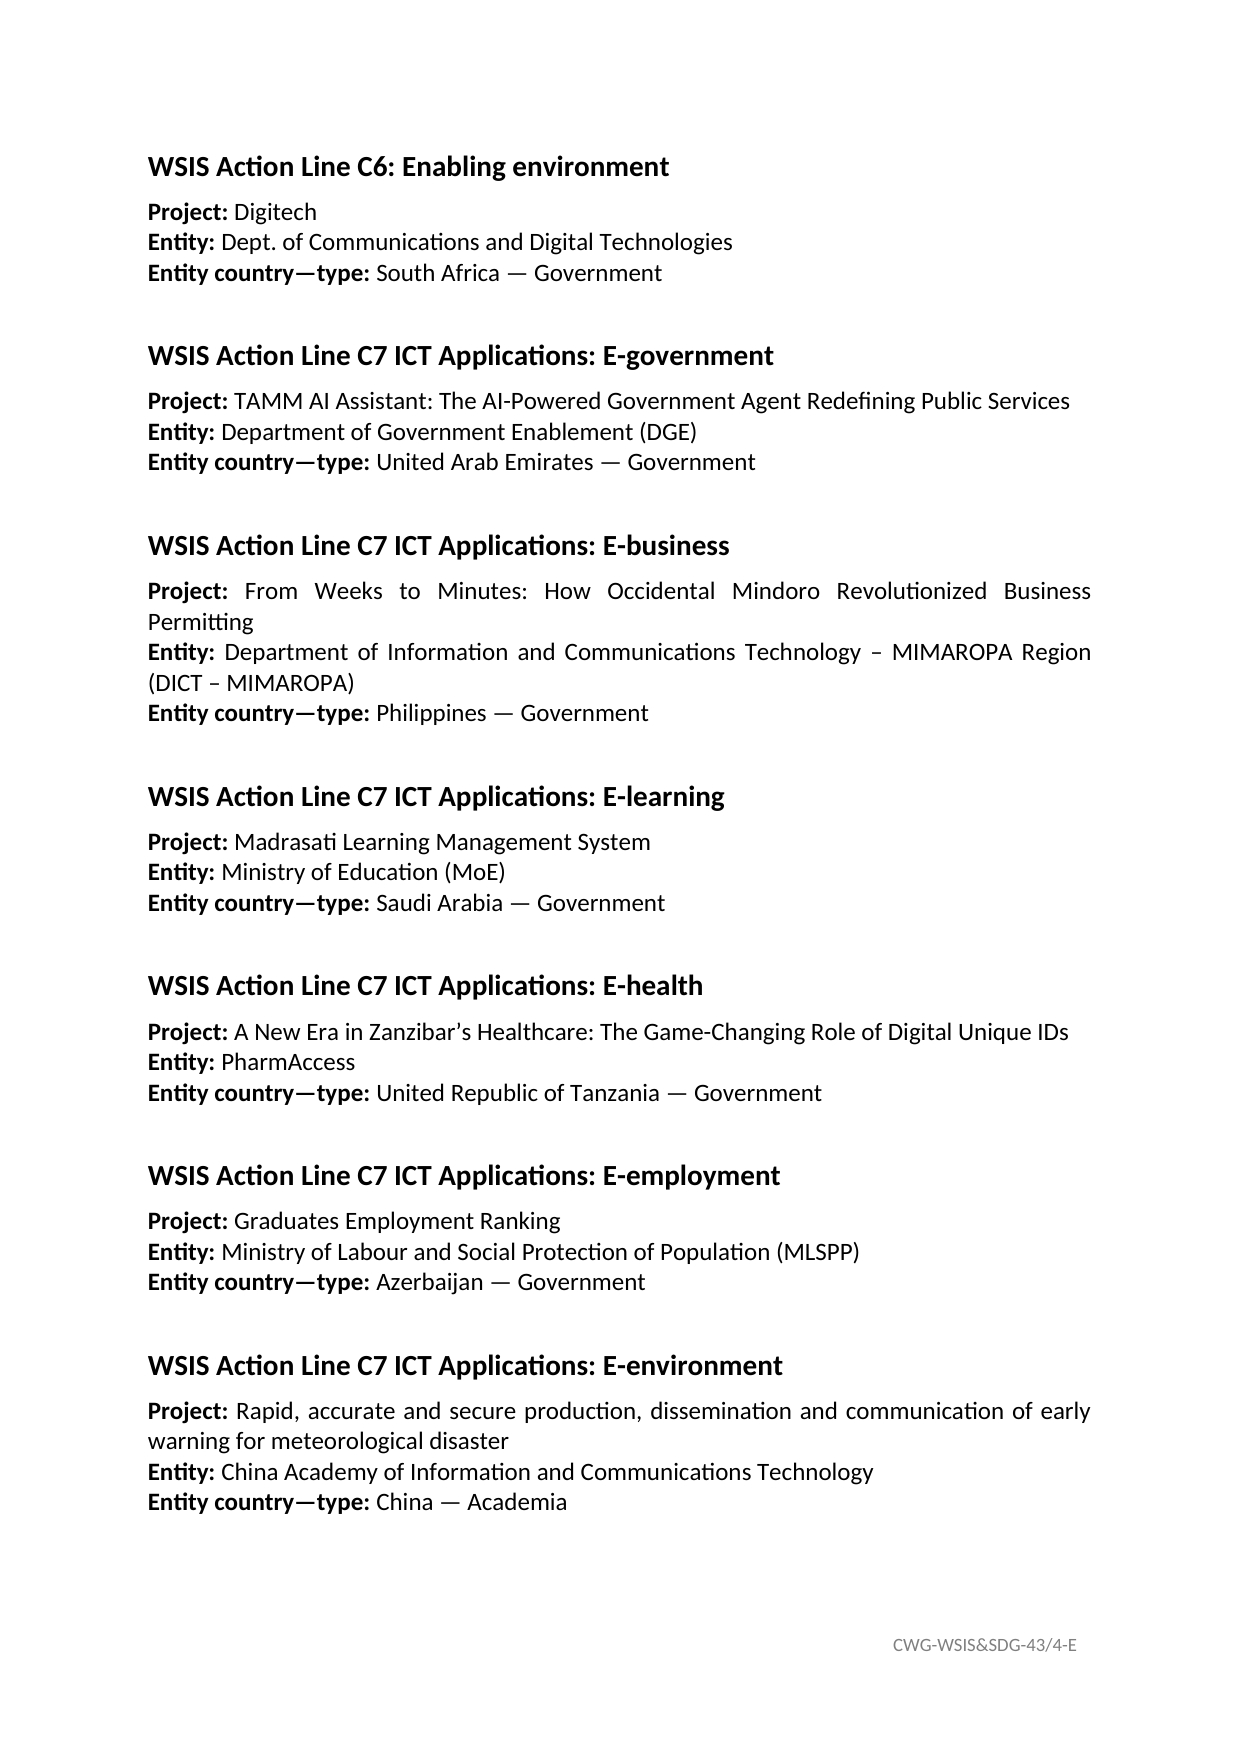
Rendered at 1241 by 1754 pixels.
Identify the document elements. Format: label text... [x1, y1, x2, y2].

subtitle WSIS Action Line C7 ICT Applications: E-government [148, 337, 1092, 373]
subtitle WSIS Action Line C7 ICT Applications: E-learning [148, 778, 1092, 813]
text Project: Digitech Entity: Dept. of Communications and Digital Technologies Entity country—type: South Africa — Government [148, 196, 1092, 287]
text Project: TAMM AI Assistant: The AI-Powered Government Agent Redefining Public Services Entity: Department of Government Enablement (DGE) Entity country—type: United Arab Emirates — Government [148, 386, 1092, 477]
text Project: Rapid, accurate and secure production, dissemination and communication of early warning for meteorological disaster Entity: China Academy of Information and Communications Technology Entity country—type: China — Academia [148, 1395, 1092, 1517]
subtitle WSIS Action Line C7 ICT Applications: E-employment [148, 1157, 1092, 1193]
subtitle WSIS Action Line C6: Enabling environment [148, 148, 1092, 183]
subtitle WSIS Action Line C7 ICT Applications: E-environment [148, 1347, 1092, 1382]
text Project: Madrasati Learning Management System Entity: Ministry of Education (MoE) Entity country—type: Saudi Arabia — Government [148, 826, 1092, 917]
text Project: Graduates Employment Ranking Entity: Ministry of Labour and Social Protection of Population (MLSPP) Entity country—type: Azerbaijan — Government [148, 1205, 1092, 1297]
text Project: From Weeks to Minutes: How Occidental Mindoro Revolutionized Business Permitting Entity: Department of Information and Communications Technology – MIMAROPA Region (DICT – MIMAROPA) Entity country—type: Philippines — Government [148, 575, 1092, 728]
subtitle WSIS Action Line C7 ICT Applications: E-business [148, 527, 1092, 563]
text Project: A New Era in Zanzibar’s Healthcare: The Game-Changing Role of Digital Unique IDs Entity: PharmAccess Entity country—type: United Republic of Tanzania — Government [148, 1016, 1092, 1107]
subtitle WSIS Action Line C7 ICT Applications: E-health [148, 967, 1092, 1003]
